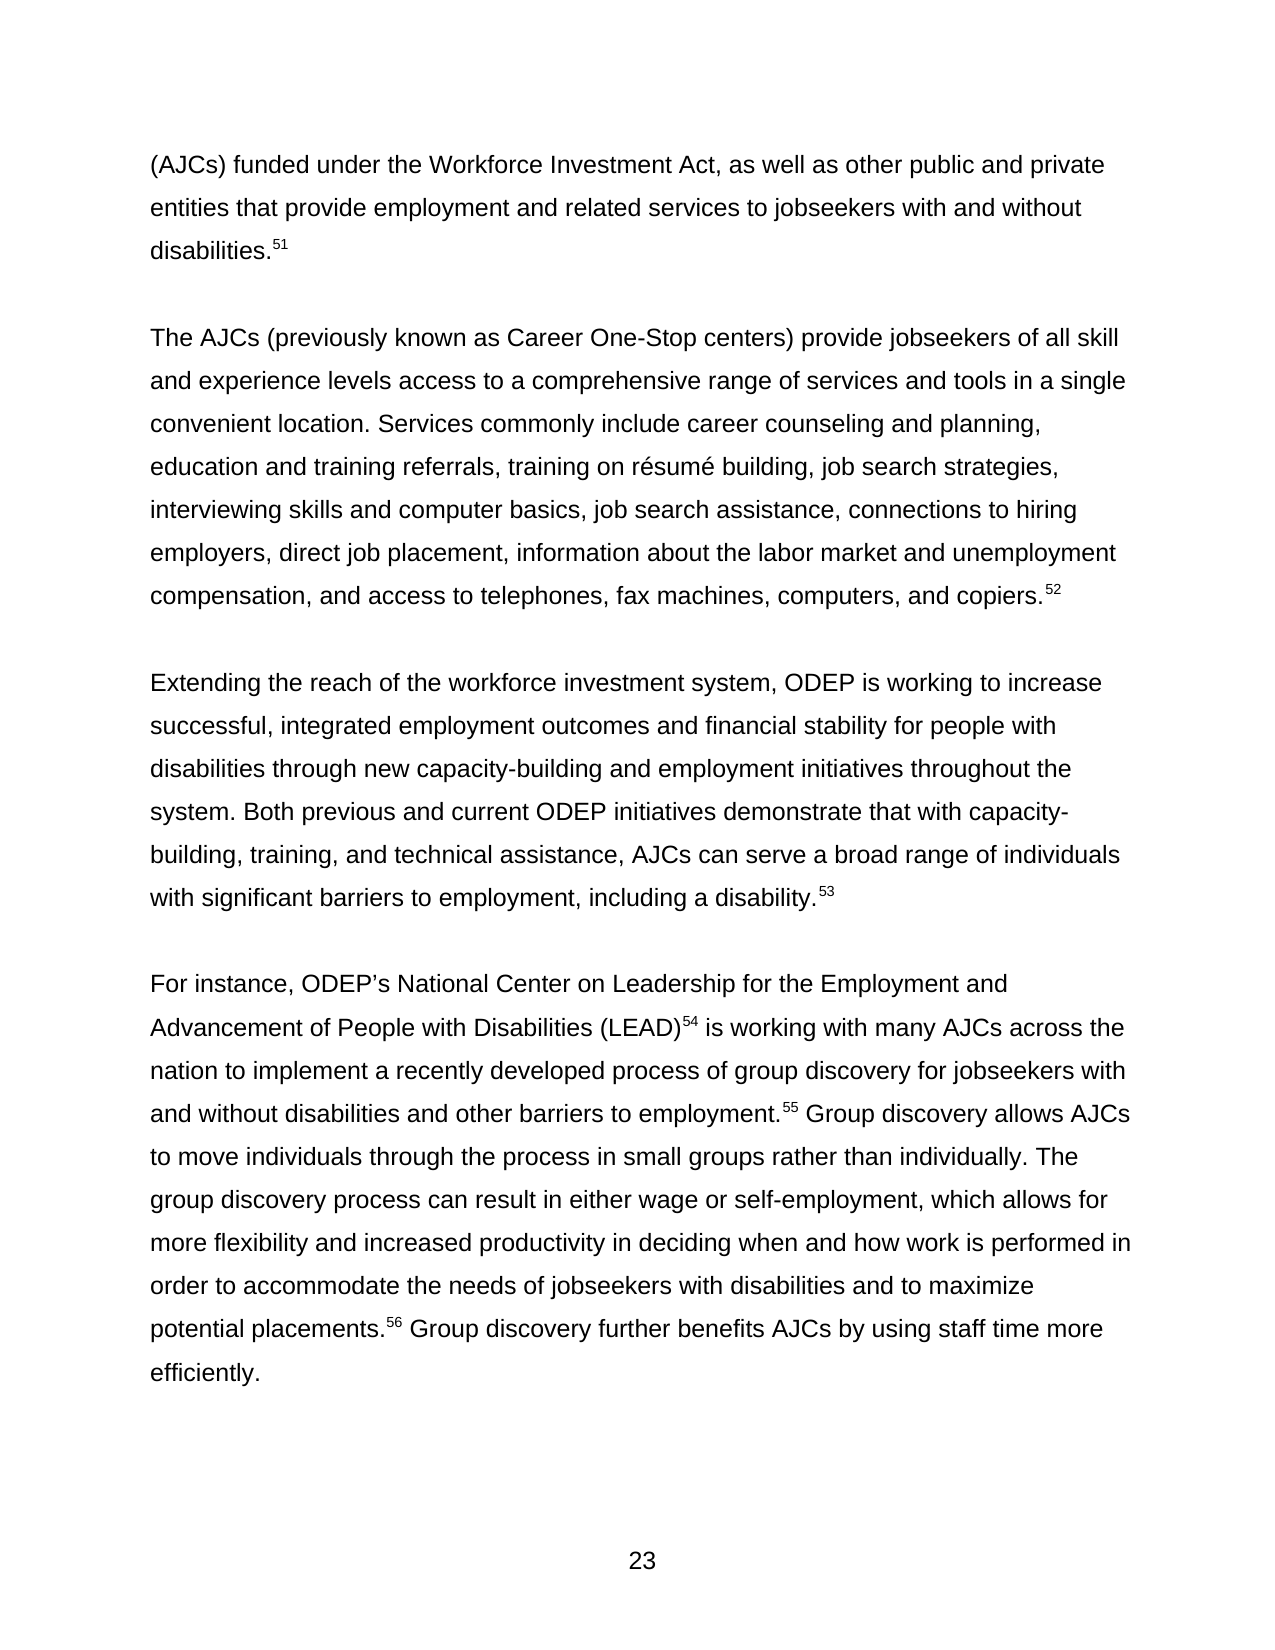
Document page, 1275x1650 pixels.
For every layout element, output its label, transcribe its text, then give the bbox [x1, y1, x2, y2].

text The AJCs (previously known as Career One-Stop centers) provide jobseekers of all skill and experience levels access to a comprehensive range of services and tools in a single convenient location. Services commonly include career counseling and planning, education and training referrals, training on résumé building, job search strategies, interviewing skills and computer basics, job search assistance, connections to hiring employers, direct job placement, information about the labor market and unemployment compensation, and access to telephones, fax machines, computers, and copiers. [150, 322, 1134, 610]
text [150, 150, 1134, 265]
text For instance, ODEP’s National Center on Leadership for the Employment and Advancement of People with Disabilities (LEAD) is working with many AJCs across the nation to implement a recently developed process of group discovery for jobseekers with and without disabilities and other barriers to employment. Group discovery allows AJCs to move individuals through the process in small groups rather than individually. The group discovery process can result in either wage or self-employment, which allows for more flexibility and increased productivity in deciding when and how work is performed in order to accommodate the needs of jobseekers with disabilities and to maximize potential placements. Group discovery further benefits AJCs by using staff time more efficiently. [150, 969, 1134, 1386]
text Extending the reach of the workforce investment system, ODEP is working to increase successful, integrated employment outcomes and financial stability for people with disabilities through new capacity-building and employment initiatives throughout the system. Both previous and current ODEP initiatives demonstrate that with capacity-building, training, and technical assistance, AJCs can serve a broad range of individuals with significant barriers to employment, including a disability. [150, 667, 1134, 912]
